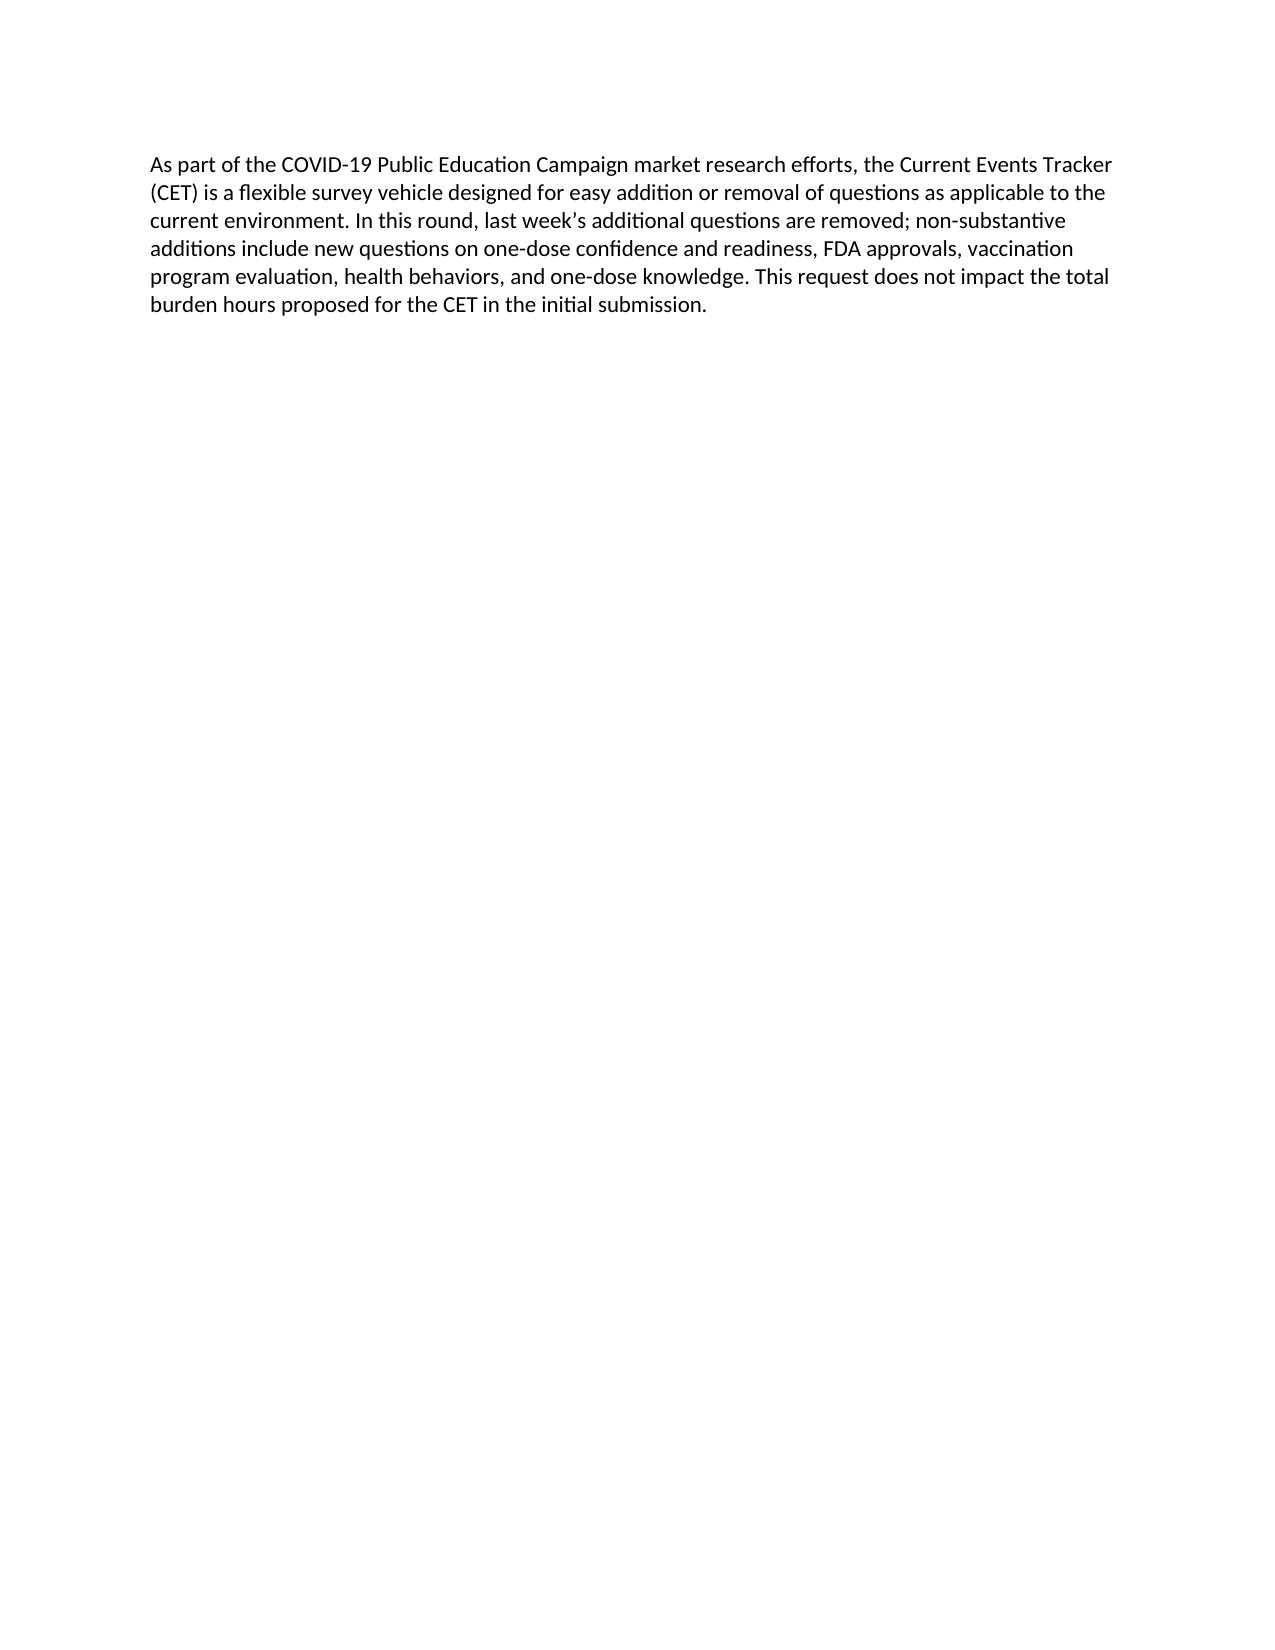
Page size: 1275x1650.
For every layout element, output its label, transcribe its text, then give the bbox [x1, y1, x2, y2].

text As part of the COVID-19 Public Education Campaign market research efforts, the Current Events Tracker (CET) is a flexible survey vehicle designed for easy addition or removal of questions as applicable to the current environment. In this round, last week’s additional questions are removed; non-substantive additions include new questions on one-dose confidence and readiness, FDA approvals, vaccination program evaluation, health behaviors, and one-dose knowledge. This request does not impact the total burden hours proposed for the CET in the initial submission. [150, 150, 1125, 318]
